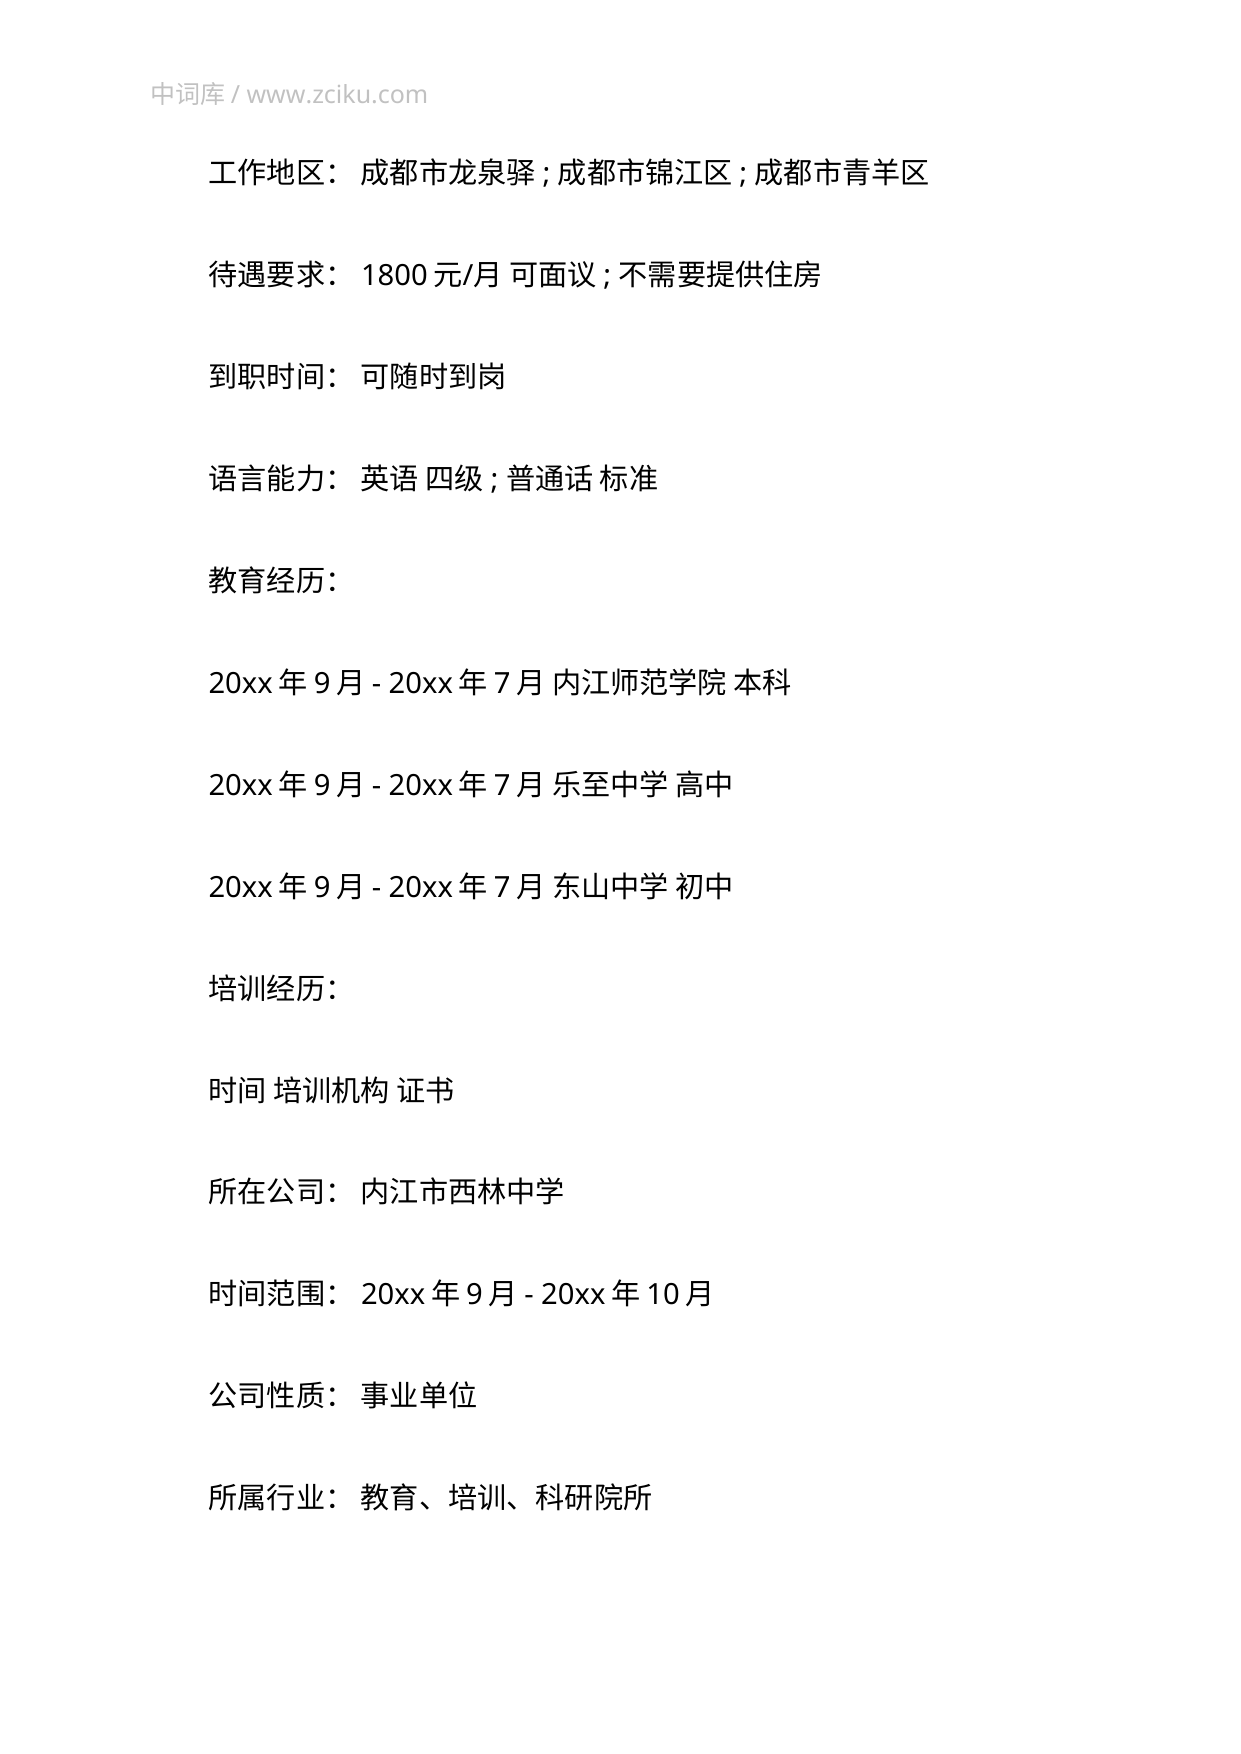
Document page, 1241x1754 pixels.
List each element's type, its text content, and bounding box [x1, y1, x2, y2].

text 所属行业： 教育、培训、科研院所 [150, 1474, 1090, 1517]
text 到职时间： 可随时到岗 [150, 354, 1090, 396]
text 培训经历： [150, 965, 1090, 1008]
text 20xx年9月 - 20xx年7月 内江师范学院 本科 [150, 659, 1090, 702]
text 20xx年9月 - 20xx年7月 乐至中学 高中 [150, 761, 1090, 804]
text 时间范围： 20xx年9月 - 20xx年10月 [150, 1271, 1090, 1313]
text 教育经历： [150, 558, 1090, 600]
text 公司性质： 事业单位 [150, 1373, 1090, 1415]
text 工作地区： 成都市龙泉驿 ; 成都市锦江区 ; 成都市青羊区 [150, 150, 1090, 192]
text 语言能力： 英语 四级 ; 普通话 标准 [150, 456, 1090, 498]
text 20xx年9月 - 20xx年7月 东山中学 初中 [150, 863, 1090, 906]
text 所在公司： 内江市西林中学 [150, 1169, 1090, 1211]
text 待遇要求： 1800元/月 可面议 ; 不需要提供住房 [150, 252, 1090, 294]
text 时间 培训机构 证书 [150, 1067, 1090, 1109]
